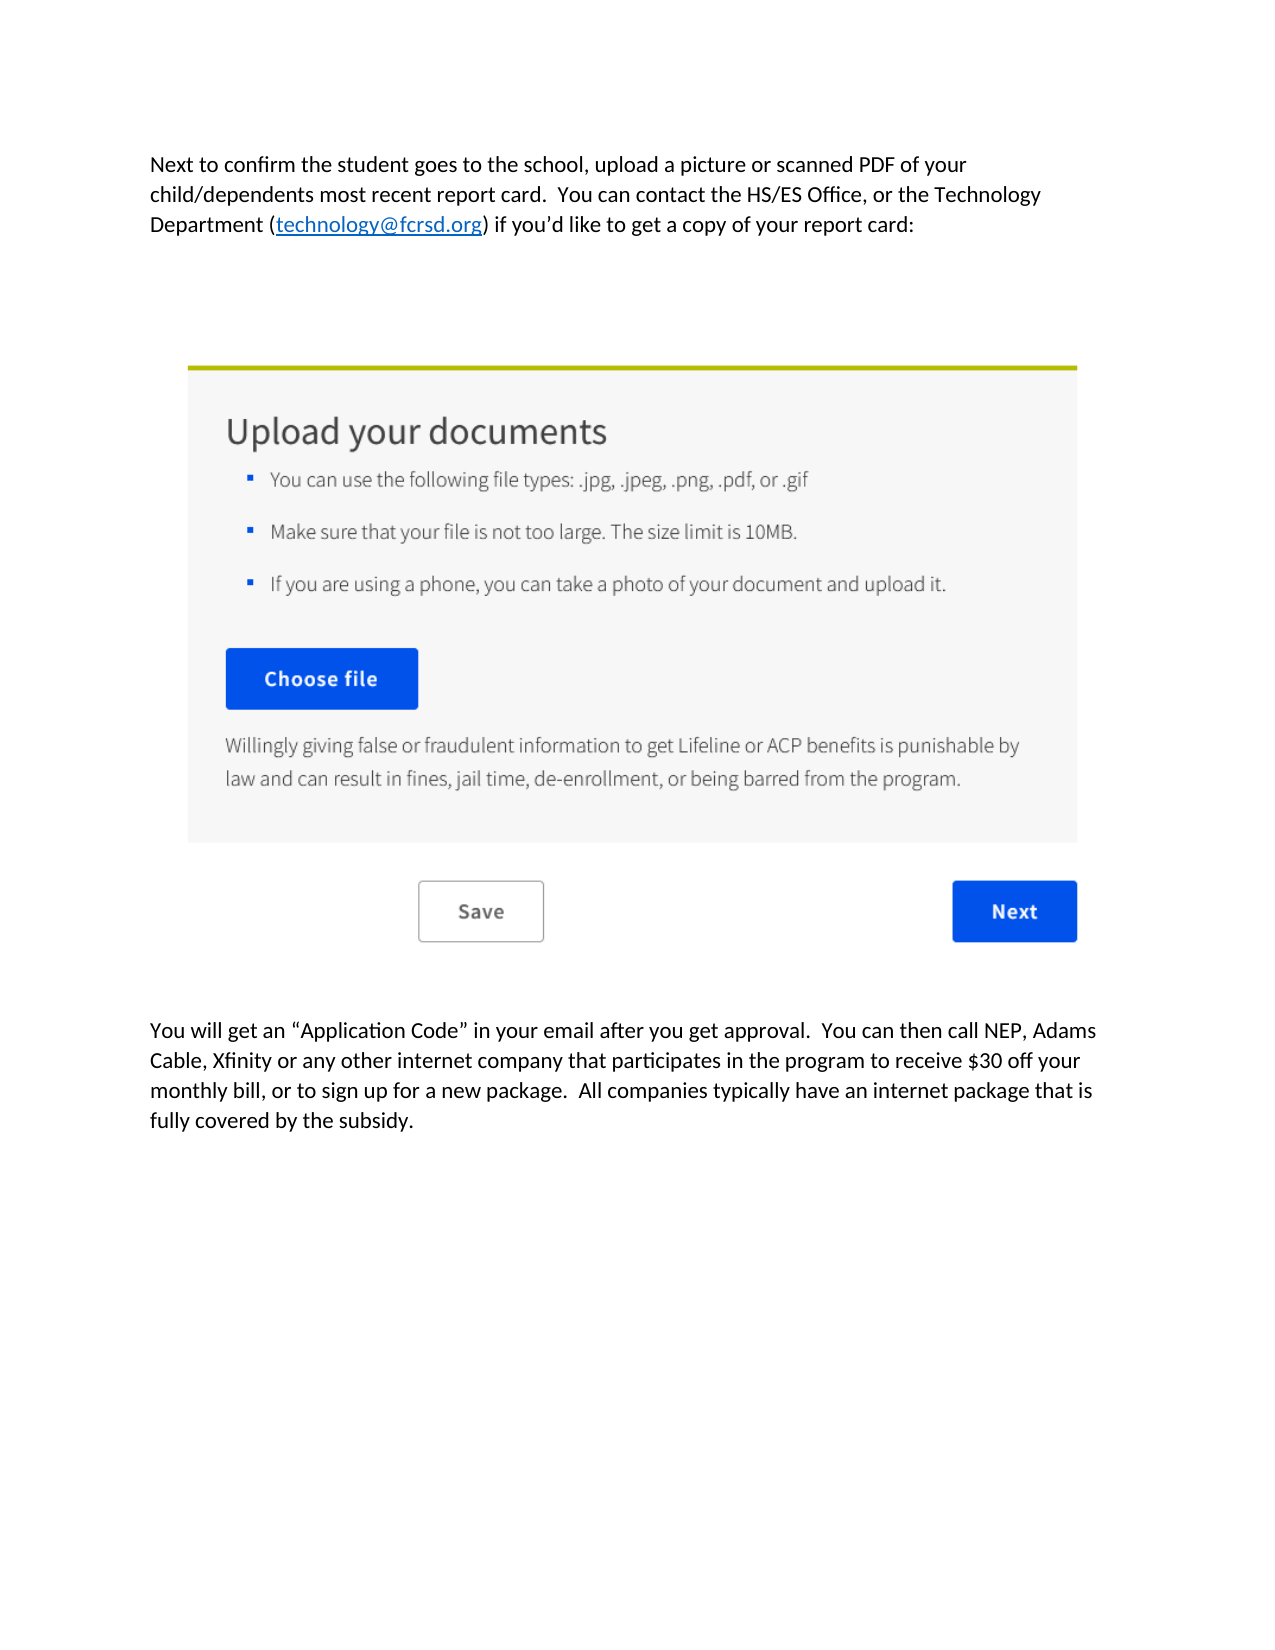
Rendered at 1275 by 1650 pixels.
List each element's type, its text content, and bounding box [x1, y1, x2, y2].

text Next to confirm the student goes to the school, upload a picture or scanned PDF of your child/dependents most recent report card. You can contact the HS/ES Office, or the Technology Department (technology@fcrsd.org) if you’d like to get a copy of your report card: [150, 150, 1125, 238]
text You will get an “Application Code” in your email after you get approval. You can then call NEP, Adams Cable, Xfinity or any other internet company that participates in the program to receive $30 off your monthly bill, or to sign up for a new package. All companies typically have an internet package that is fully covered by the subsidy. [150, 1016, 1125, 1134]
picture [150, 304, 1125, 997]
